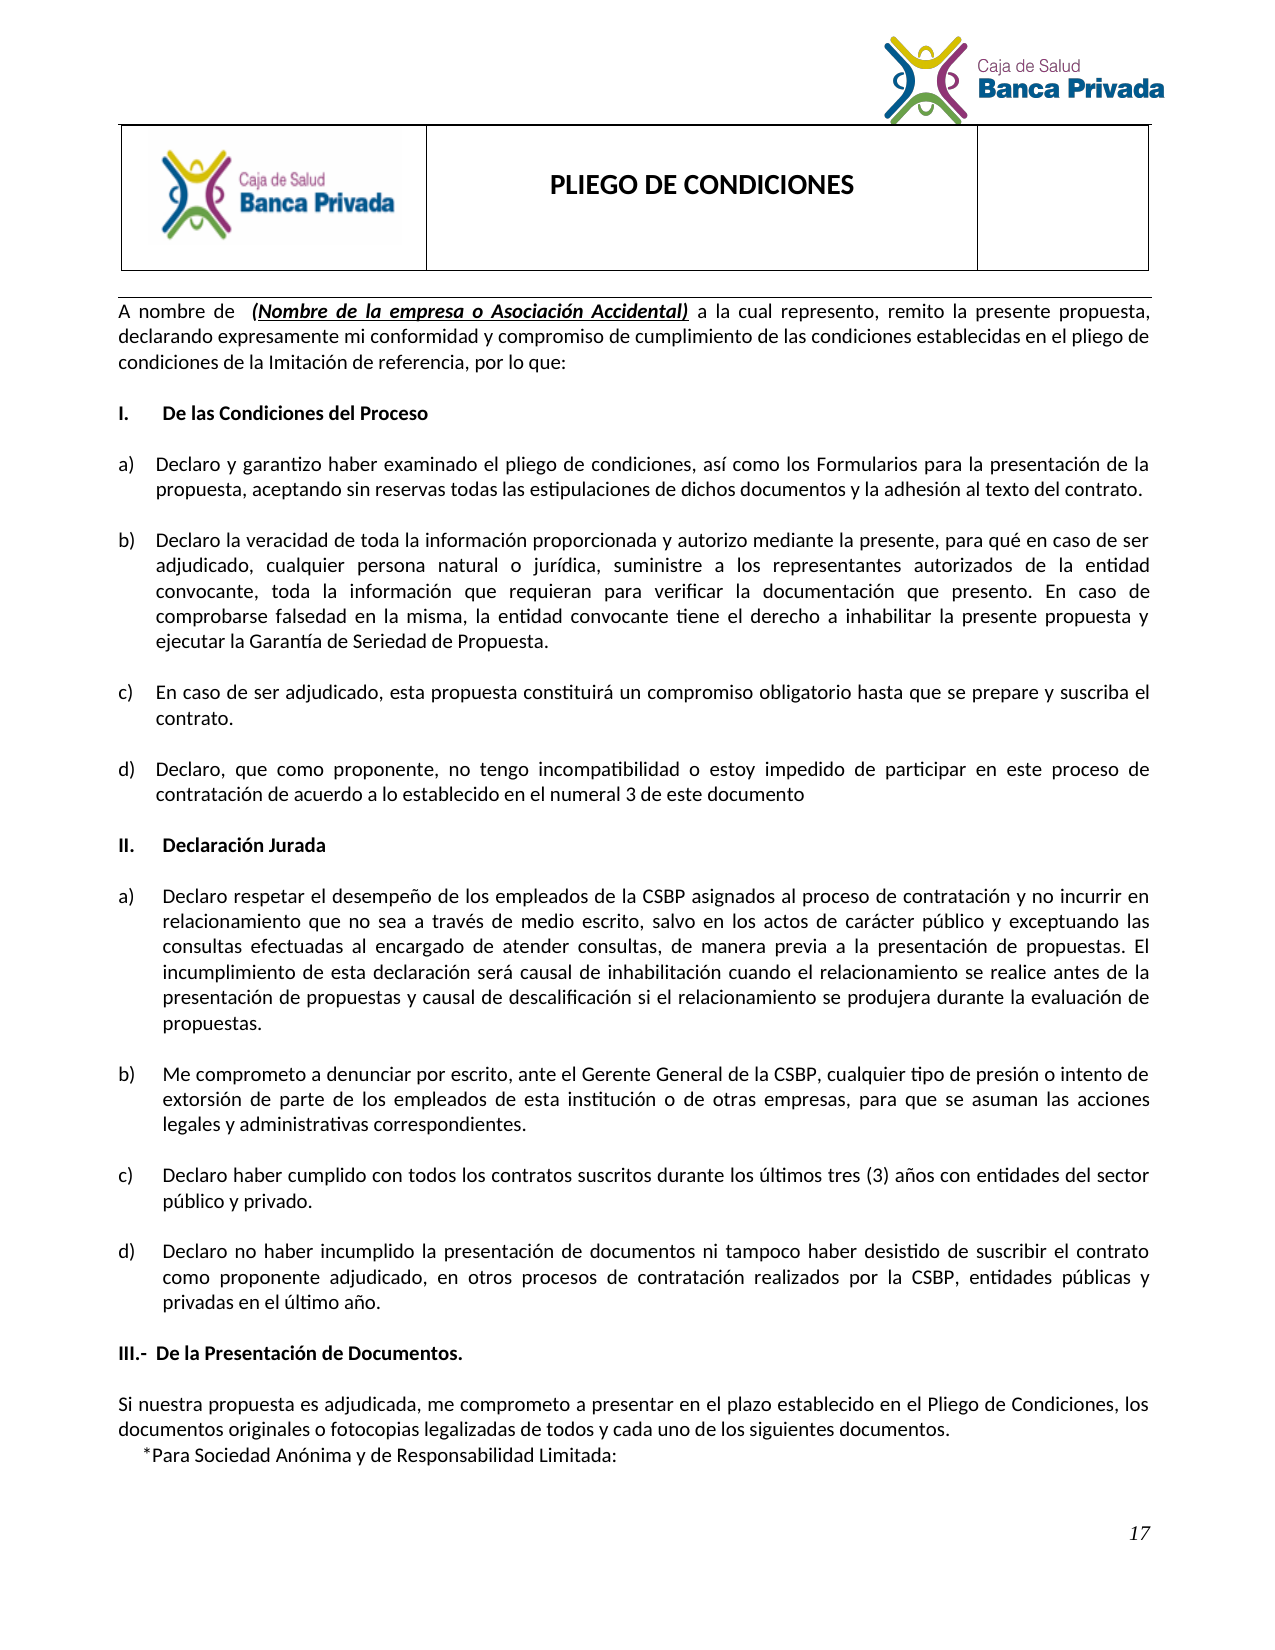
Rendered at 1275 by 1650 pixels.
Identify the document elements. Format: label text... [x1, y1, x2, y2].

picture [978, 126, 1148, 135]
text *Para Sociedad Anónima y de Responsabilidad Limitada: [118, 1442, 1152, 1467]
text Si nuestra propuesta es adjudicada, me comprometo a presentar en el plazo establecido en el Pliego de Condiciones, los documentos originales o fotocopias legalizadas de todos y cada uno de los siguientes documentos. [118, 1391, 1152, 1442]
text A nombre de (Nombre de la empresa o Asociación Accidental) a la cual represento, remito la presente propuesta, declarando expresamente mi conformidad y compromiso de cumplimiento de las condiciones establecidas en el pliego de condiciones de la Imitación de referencia, por lo que: [118, 298, 1152, 374]
text III.- De la Presentación de Documentos. [118, 1340, 1152, 1366]
list Declaro la veracidad de toda la información proporcionada y autorizo mediante la presente, para qué en caso de ser adjudicado, cualquier persona natural o jurídica, suministre a los representantes autorizados de la entidad convocante, toda la información que requieran para verificar la documentación que presento. En caso de comprobarse falsedad en la misma, la entidad convocante tiene el derecho a inhabilitar la presente propuesta y ejecutar la Garantía de Seriedad de Propuesta. [118, 527, 1152, 654]
list Declaro no haber incumplido la presentación de documentos ni tampoco haber desistido de suscribir el contrato como proponente adjudicado, en otros procesos de contratación realizados por la CSBP, entidades públicas y privadas en el último año. [118, 1239, 1152, 1315]
picture [873, 28, 1177, 135]
list Me comprometo a denunciar por escrito, ante el Gerente General de la CSBP, cualquier tipo de presión o intento de extorsión de parte de los empleados de esta institución o de otras empresas, para que se asuman las acciones legales y administrativas correspondientes. [118, 1061, 1152, 1137]
picture [147, 126, 403, 245]
list Declaro, que como proponente, no tengo incompatibilidad o estoy impedido de participar en este proceso de contratación de acuerdo a lo establecido en el numeral 3 de este documento [118, 756, 1152, 807]
list Declaro y garantizo haber examinado el pliego de condiciones, así como los Formularios para la presentación de la propuesta, aceptando sin reservas todas las estipulaciones de dichos documentos y la adhesión al texto del contrato. [118, 451, 1152, 502]
list En caso de ser adjudicado, esta propuesta constituirá un compromiso obligatorio hasta que se prepare y suscriba el contrato. [118, 679, 1152, 730]
list Declaro respetar el desempeño de los empleados de la CSBP asignados al proceso de contratación y no incurrir en relacionamiento que no sea a través de medio escrito, salvo en los actos de carácter público y exceptuando las consultas efectuadas al encargado de atender consultas, de manera previa a la presentación de propuestas. El incumplimiento de esta declaración será causal de inhabilitación cuando el relacionamiento se realice antes de la presentación de propuestas y causal de descalificación si el relacionamiento se produjera durante la evaluación de propuestas. [118, 883, 1152, 1035]
list De las Condiciones del Proceso [118, 400, 1152, 425]
list Declaro haber cumplido con todos los contratos suscritos durante los últimos tres (3) años con entidades del sector público y privado. [118, 1162, 1152, 1213]
picture [873, 126, 977, 135]
list Declaración Jurada [118, 832, 1152, 857]
